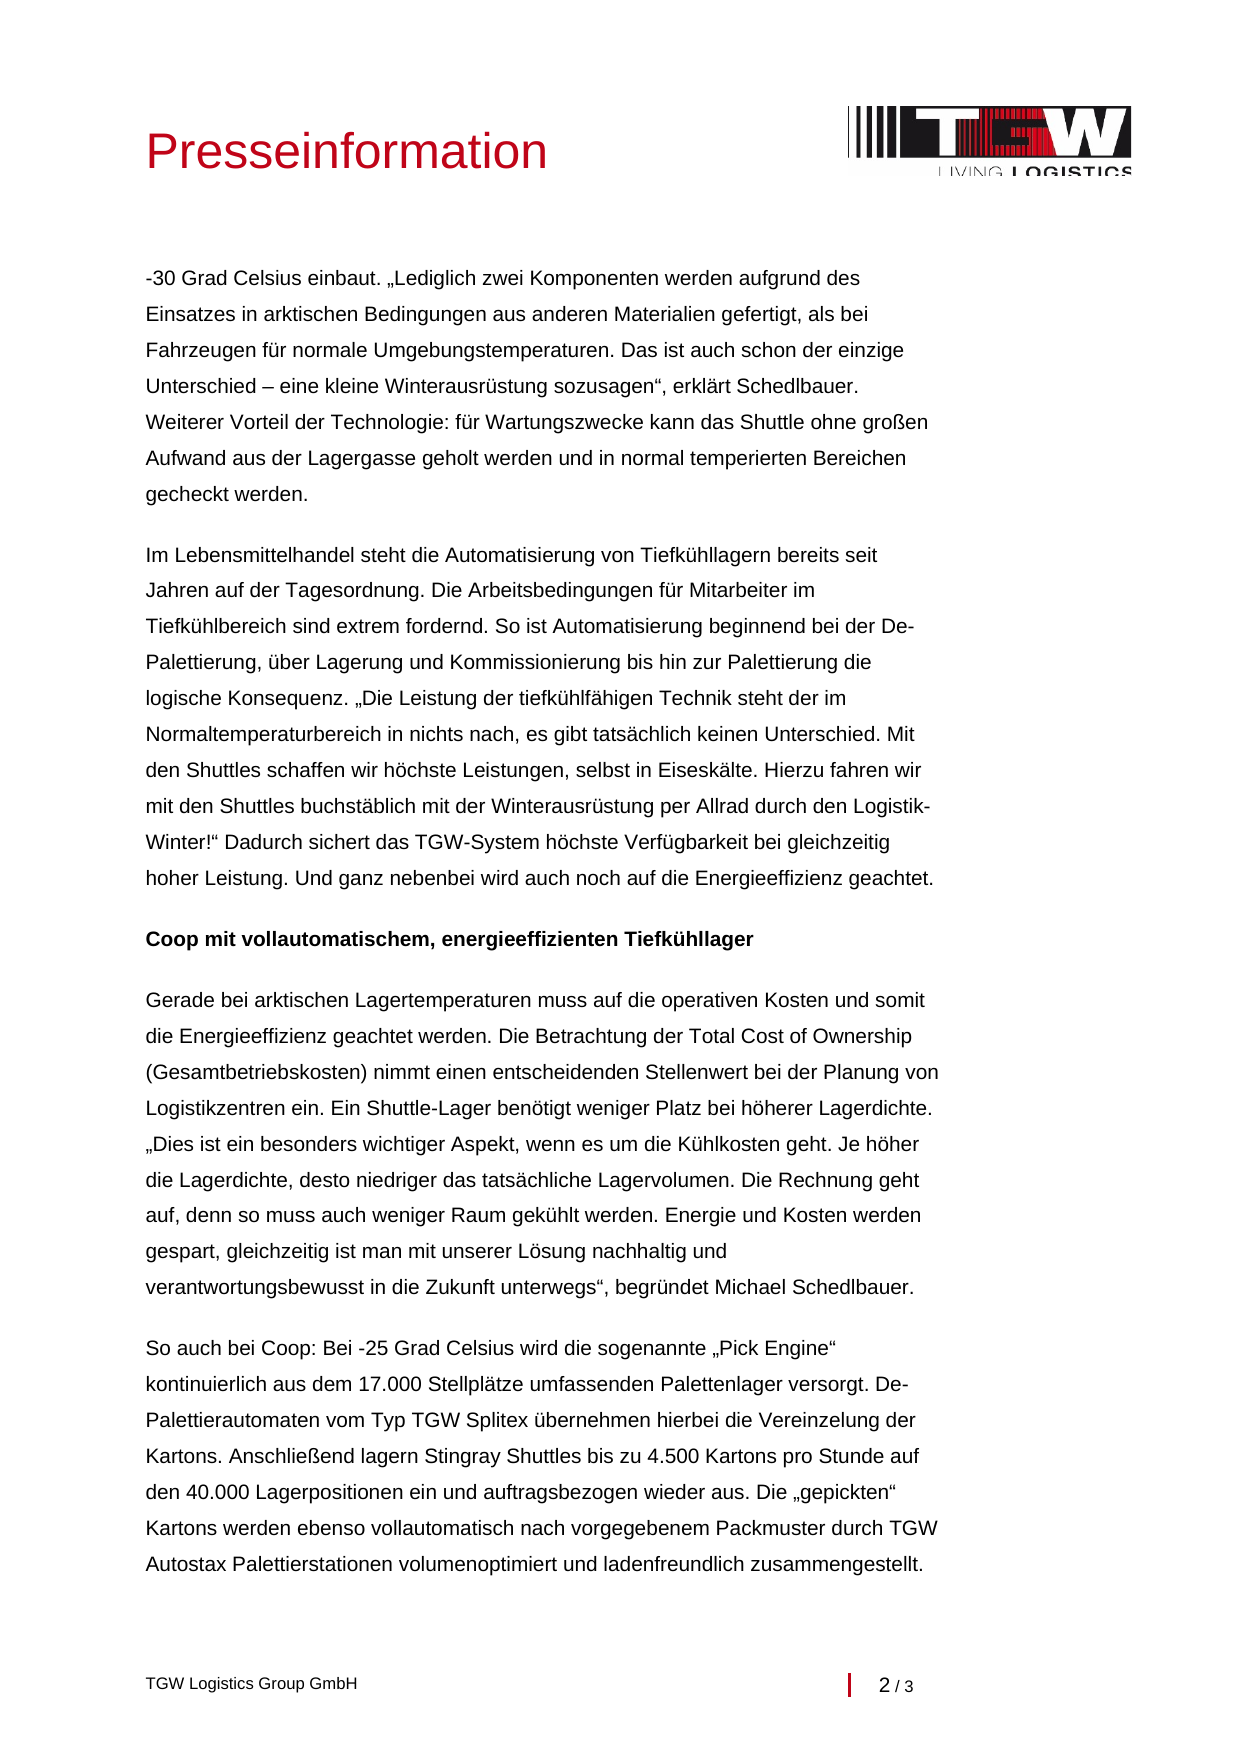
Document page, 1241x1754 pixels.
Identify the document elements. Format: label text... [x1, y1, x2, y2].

picture [846, 106, 1132, 176]
text Im Lebensmittelhandel steht die Automatisierung von Tiefkühllagern bereits seit Jahren auf der Tagesordnung. Die Arbeitsbedingungen für Mitarbeiter im Tiefkühlbereich sind extrem fordernd. So ist Automatisierung beginnend bei der De-Palettierung, über Lagerung und Kommissionierung bis hin zur Palettierung die logische Konsequenz. „Die Leistung der tiefkühlfähigen Technik steht der im Normaltemperaturbereich in nichts nach, es gibt tatsächlich keinen Unterschied. Mit den Shuttles schaffen wir höchste Leistungen, selbst in Eiseskälte. Hierzu fahren wir mit den Shuttles buchstäblich mit der Winterausrüstung per Allrad durch den Logistik-Winter!“ Dadurch sichert das TGW-System höchste Verfügbarkeit bei gleichzeitig hoher Leistung. Und ganz nebenbei wird auch noch auf die Energieeffizienz geachtet. [145, 542, 942, 890]
text Gerade bei arktischen Lagertemperaturen muss auf die operativen Kosten und somit die Energieeffizienz geachtet werden. Die Betrachtung der Total Cost of Ownership (Gesamtbetriebskosten) nimmt einen entscheidenden Stellenwert bei der Planung von Logistikzentren ein. Ein Shuttle-Lager benötigt weniger Platz bei höherer Lagerdichte. „Dies ist ein besonders wichtiger Aspekt, wenn es um die Kühlkosten geht. Je höher die Lagerdichte, desto niedriger das tatsächliche Lagervolumen. Die Rechnung geht auf, denn so muss auch weniger Raum gekühlt werden. Energie und Kosten werden gespart, gleichzeitig ist man mit unserer Lösung nachhaltig und verantwortungsbewusst in die Zukunft unterwegs“, begründet Michael Schedlbauer. [145, 988, 942, 1299]
text Coop mit vollautomatischem, energieeffizienten Tiefkühllager [145, 927, 942, 951]
text So auch bei Coop: Bei -25 Grad Celsius wird die sogenannte „Pick Engine“ kontinuierlich aus dem 17.000 Stellplätze umfassenden Palettenlager versorgt. De-Palettierautomaten vom Typ TGW Splitex übernehmen hierbei die Vereinzelung der Kartons. Anschließend lagern Stingray Shuttles bis zu 4.500 Kartons pro Stunde auf den 40.000 Lagerpositionen ein und auftragsbezogen wieder aus. Die „gepickten“ Kartons werden ebenso vollautomatisch nach vorgegebenem Packmuster durch TGW Autostax Palettierstationen volumenoptimiert und ladenfreundlich zusammengestellt. [145, 1336, 942, 1576]
